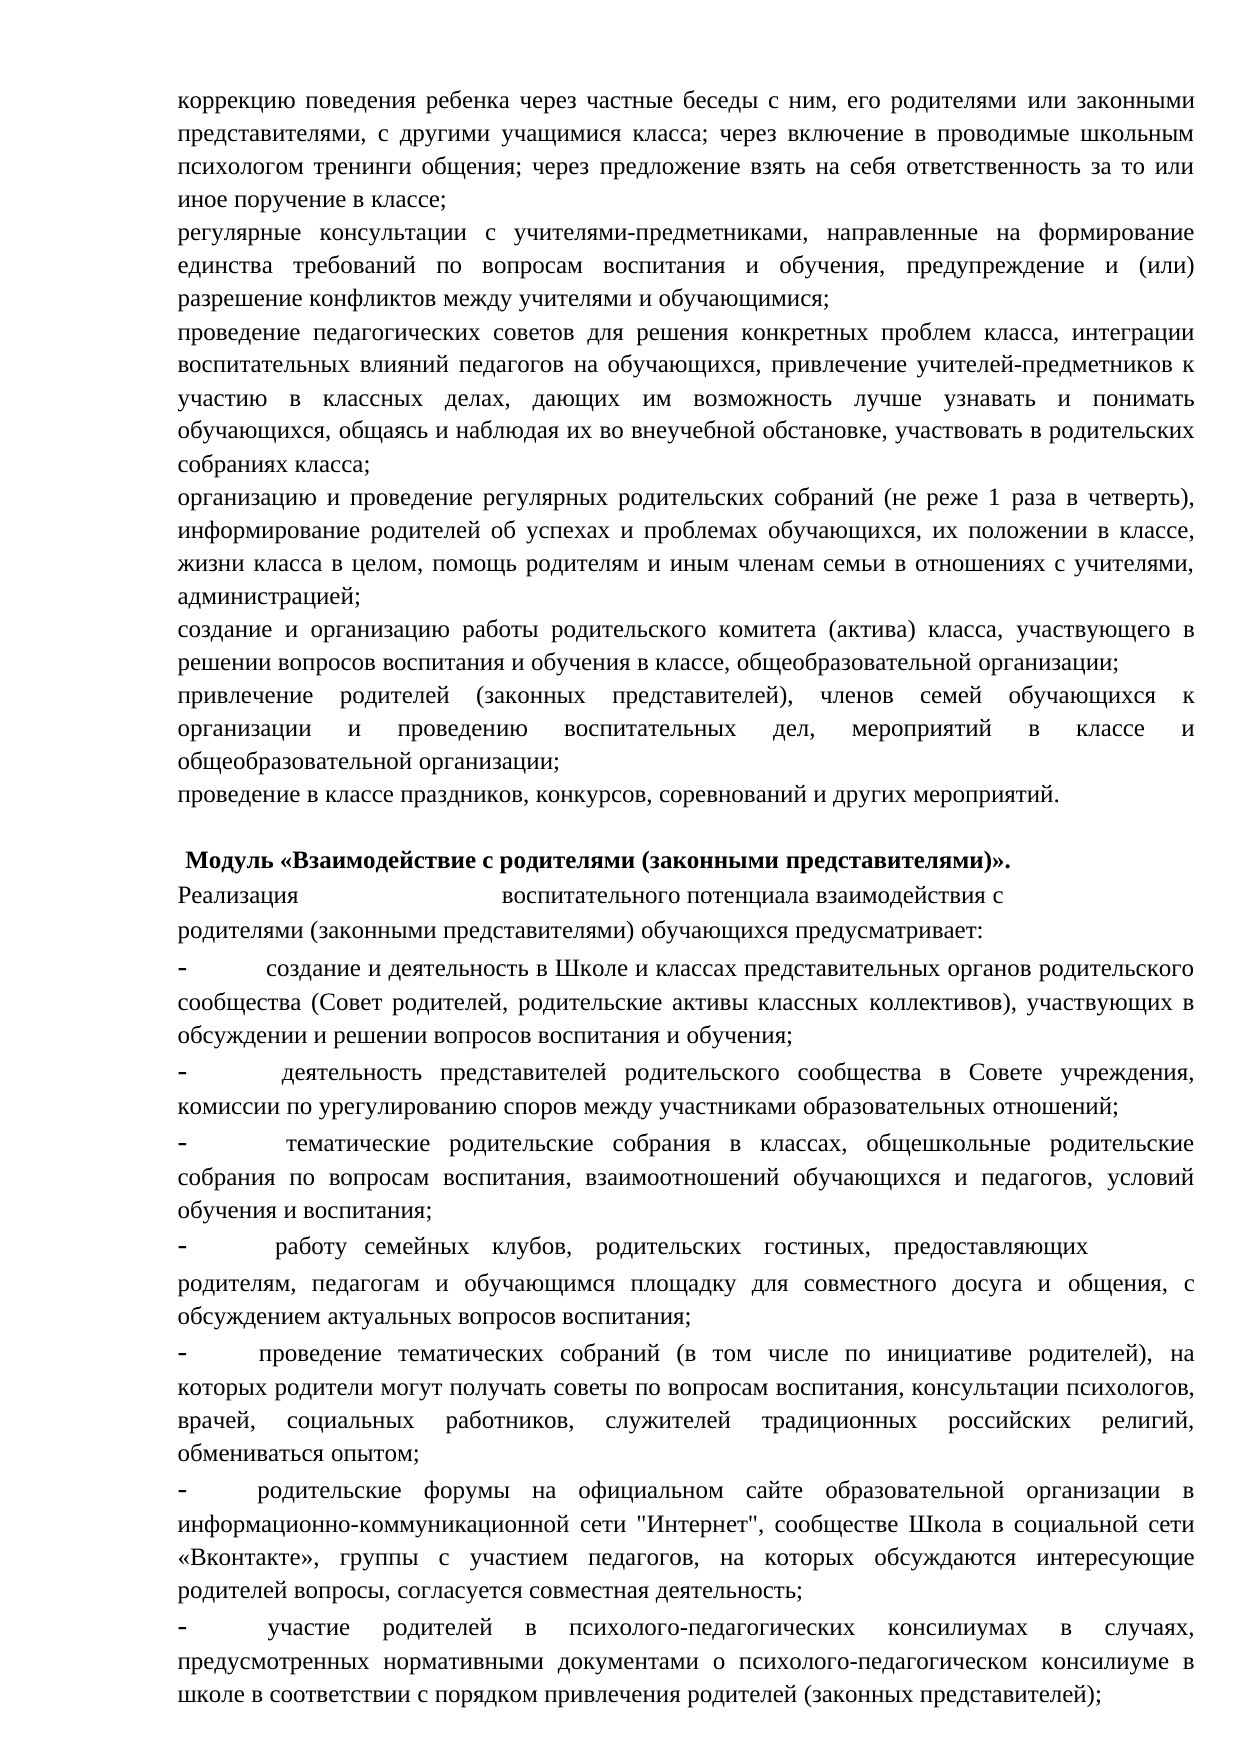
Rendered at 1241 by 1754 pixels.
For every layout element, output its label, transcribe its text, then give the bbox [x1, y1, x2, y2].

list проведение в классе праздников, конкурсов, соревнований и других мероприятий. [177, 779, 1195, 808]
list регулярные консультации с учителями-предметниками, направленные на формирование единства требований по вопросам воспитания и обучения, предупреждение и (или) разрешение конфликтов между учителями и обучающимися; [177, 217, 1195, 312]
list родительские форумы на официальном сайте образовательной организации в информационно-коммуникационной сети "Интернет", сообществе Школа в социальной сети «Вконтакте», группы с участием педагогов, на которых обсуждаются интересующие родителей вопросы, согласуется совместная деятельность; [177, 1471, 1195, 1604]
text родителям, педагогам и обучающимся площадку для совместного досуга и общения, с обсуждением актуальных вопросов воспитания; [177, 1268, 1195, 1330]
list создание и организацию работы родительского комитета (актива) класса, участвующего в решении вопросов воспитания и обучения в классе, общеобразовательной организации; [177, 614, 1195, 676]
list деятельность представителей родительского сообщества в Совете учреждения, комиссии по урегулированию споров между участниками образовательных отношений; [177, 1053, 1195, 1120]
list работу семейных клубов, родительских гостиных, предоставляющих [177, 1228, 1195, 1261]
list организацию и проведение регулярных родительских собраний (не реже 1 раза в четверть), информирование родителей об успехах и проблемах обучающихся, их положении в классе, жизни класса в целом, помощь родителям и иным членам семьи в отношениях с учителями, администрацией; [177, 482, 1195, 610]
subtitle Модуль «Взаимодействие с родителями (законными представителями)». [177, 845, 1195, 874]
list участие родителей в психолого-педагогических консилиумах в случаях, предусмотренных нормативными документами о психолого-педагогическом консилиуме в школе в соответствии с порядком привлечения родителей (законных представителей); [177, 1608, 1195, 1707]
list коррекцию поведения ребенка через частные беседы с ним, его родителями или законными представителями, с другими учащимися класса; через включение в проводимые школьным психологом тренинги общения; через предложение взять на себя ответственность за то или иное поручение в классе; [177, 85, 1195, 213]
text Реализация воспитательного потенциала взаимодействия с [177, 878, 1195, 910]
list привлечение родителей (законных представителей), членов семей обучающихся к организации и проведению воспитательных дел, мероприятий в классе и общеобразовательной организации; [177, 680, 1195, 775]
list проведение тематических собраний (в том числе по инициативе родителей), на которых родители могут получать советы по вопросам воспитания, консультации психологов, врачей, социальных работников, служителей традиционных российских религий, обмениваться опытом; [177, 1334, 1195, 1467]
list создание и деятельность в Школе и классах представительных органов родительского сообщества (Совет родителей, родительские активы классных коллективов), участвующих в обсуждении и решении вопросов воспитания и обучения; [177, 949, 1195, 1049]
list тематические родительские собрания в классах, общешкольные родительские собрания по вопросам воспитания, взаимоотношений обучающихся и педагогов, условий обучения и воспитания; [177, 1124, 1195, 1224]
text родителями (законными представителями) обучающихся предусматривает: [177, 916, 1195, 944]
list проведение педагогических советов для решения конкретных проблем класса, интеграции воспитательных влияний педагогов на обучающихся, привлечение учителей-предметников к участию в классных делах, дающих им возможность лучше узнавать и понимать обучающихся, общаясь и наблюдая их во внеучебной обстановке, участвовать в родительских собраниях класса; [177, 317, 1195, 477]
